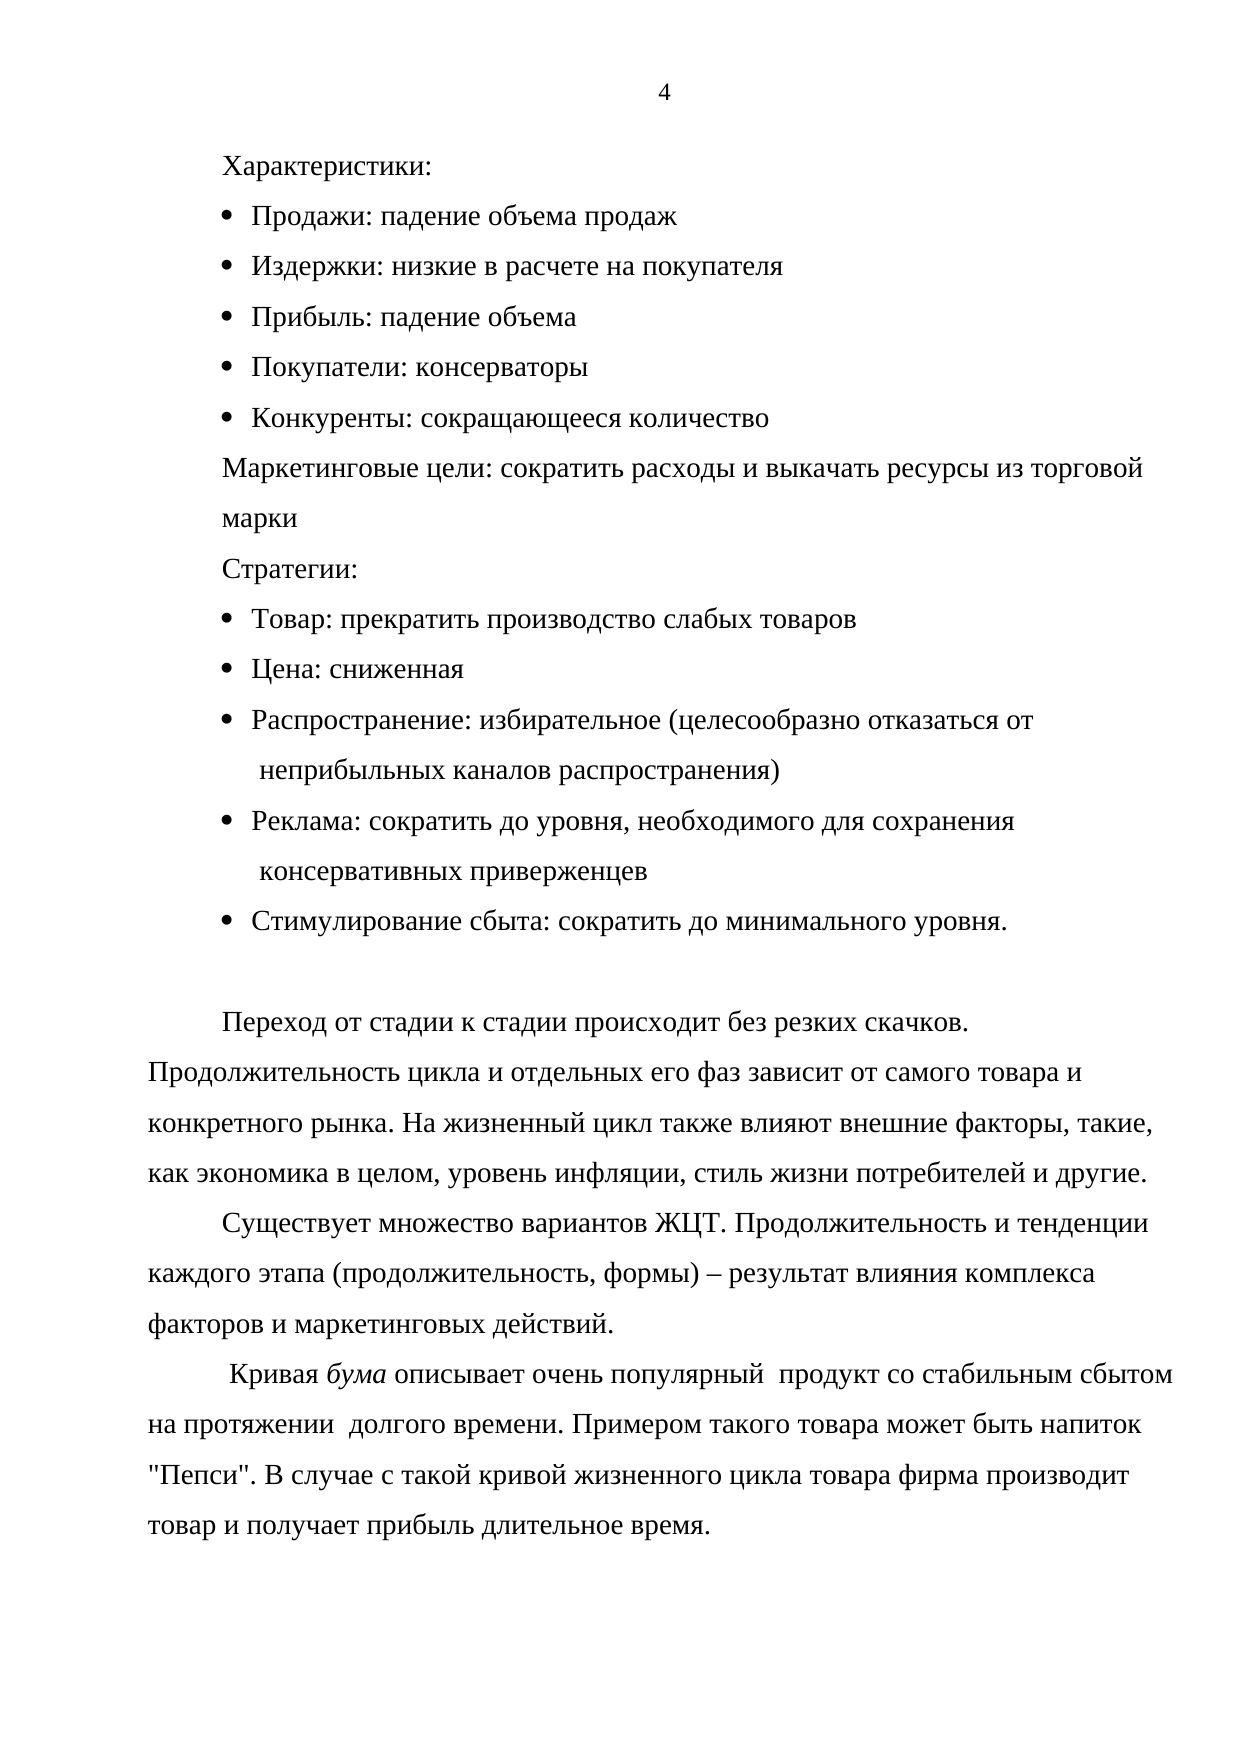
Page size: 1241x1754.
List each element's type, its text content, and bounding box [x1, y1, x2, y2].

list Конкуренты: сокращающееся количество [222, 400, 1181, 433]
list Товар: прекратить производство слабых товаров [222, 601, 1181, 635]
list Реклама: сократить до уровня, необходимого для сохранения консервативных приверженцев [222, 803, 1181, 887]
list Цена: сниженная [222, 651, 1181, 685]
list Покупатели: консерваторы [222, 349, 1181, 383]
list Распространение: избирательное (целесообразно отказаться от неприбыльных каналов распространения) [222, 702, 1181, 786]
list Стимулирование сбыта: сократить до минимального уровня. [222, 903, 1181, 937]
text Переход от стадии к стадии происходит без резких скачков. Продолжительность цикла и отдельных его фаз зависит от самого товара и конкретного рынка. На жизненный цикл также влияют внешние факторы, такие, как экономика в целом, уровень инфляции, стиль жизни потребителей и другие. [148, 1004, 1181, 1188]
text Характеристики: [148, 148, 1181, 181]
text Существует множество вариантов ЖЦТ. Продолжительность и тенденции каждого этапа (продолжительность, формы) – результат влияния комплекса факторов и маркетинговых действий. [148, 1205, 1181, 1339]
text Кривая бума описывает очень популярный продукт со стабильным сбытом на протяжении долгого времени. Примером такого товара может быть напиток "Пепси". В случае с такой кривой жизненного цикла товара фирма производит товар и получает прибыль длительное время. [148, 1356, 1181, 1541]
list Прибыль: падение объема [222, 299, 1181, 332]
list Издержки: низкие в расчете на покупателя [222, 248, 1181, 282]
list Продажи: падение объема продаж [222, 198, 1181, 232]
text Стратегии: [148, 551, 1181, 584]
text Маркетинговые цели: сократить расходы и выкачать ресурсы из торговой марки [222, 450, 1181, 534]
